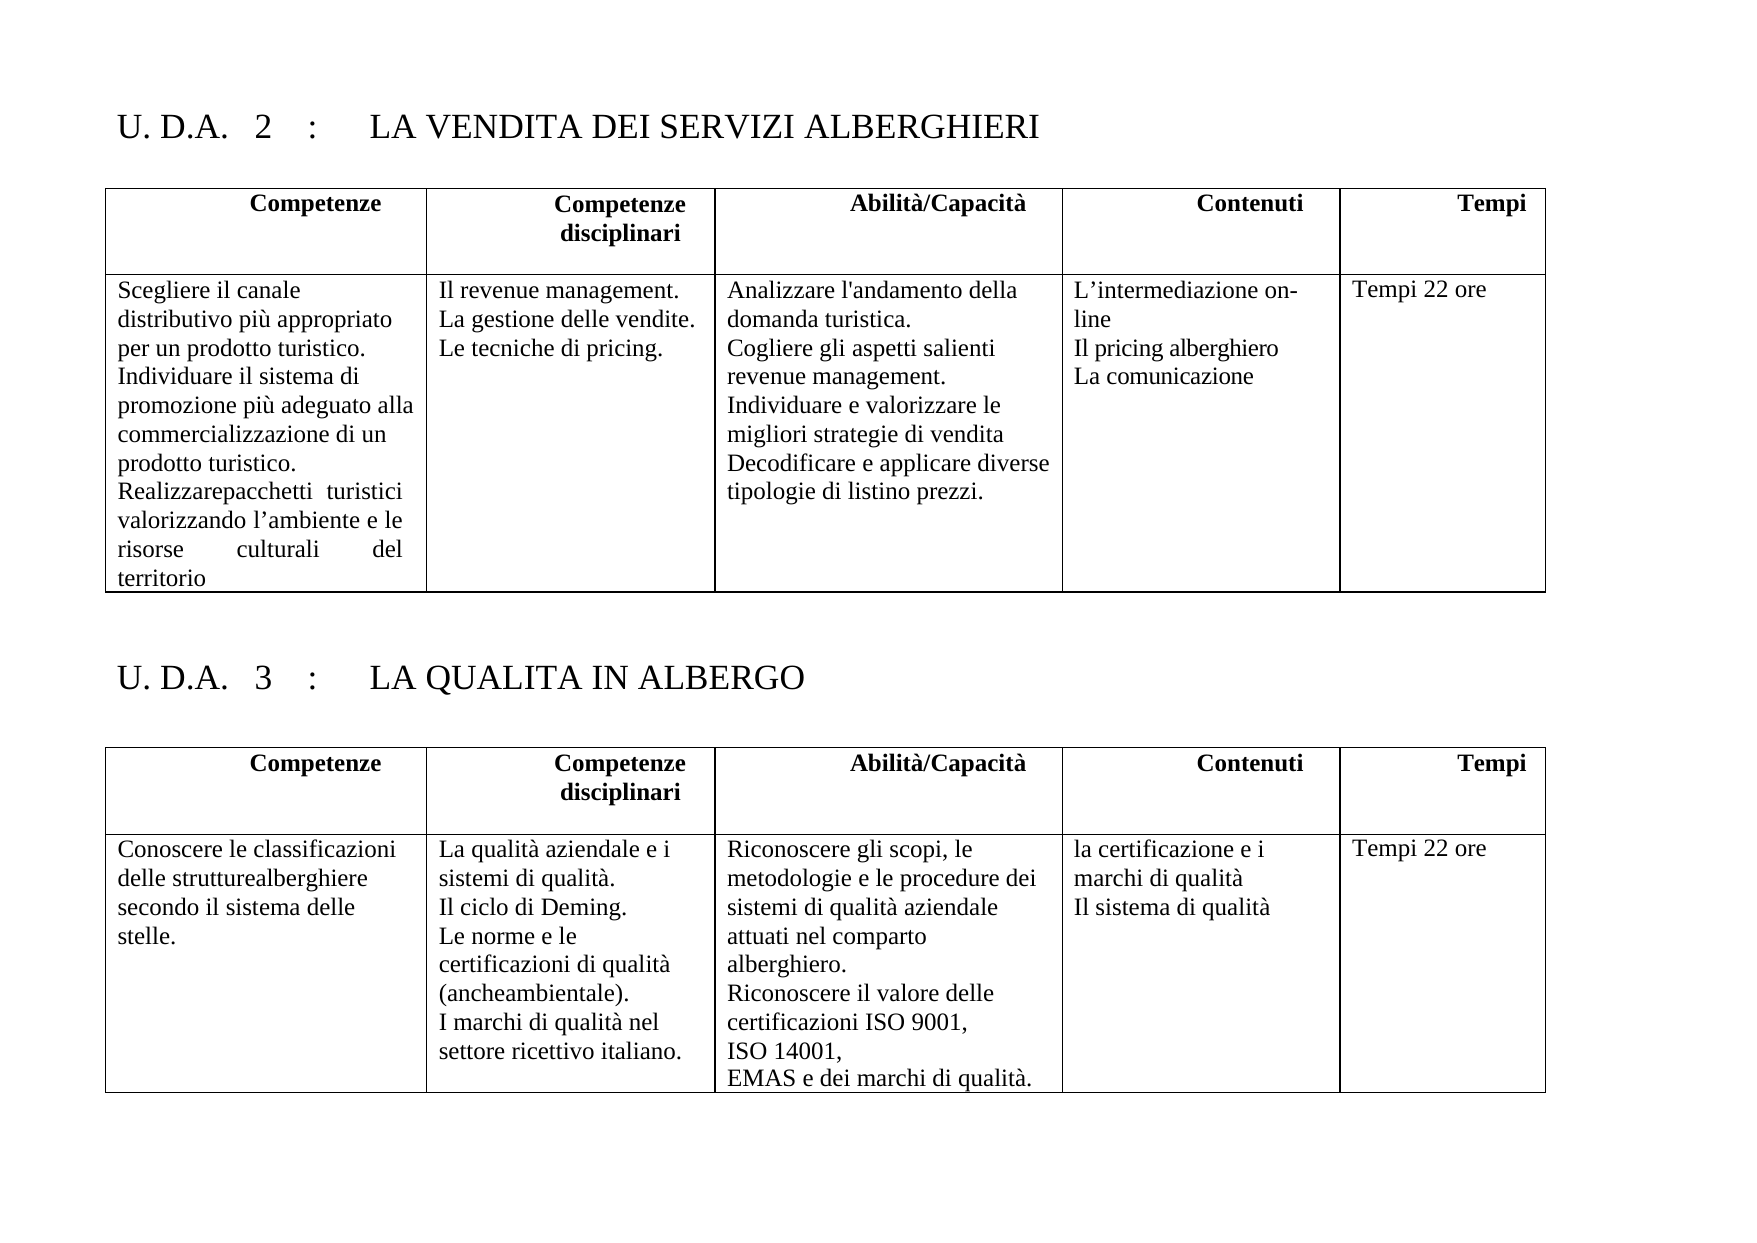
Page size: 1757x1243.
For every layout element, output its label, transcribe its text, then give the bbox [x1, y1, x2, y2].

table_header Competenze disciplinari [427, 189, 714, 274]
table_header Competenze [106, 189, 426, 274]
table_cell Tempi 22 ore [1341, 275, 1545, 591]
table_cell Riconoscere gli scopi, le metodologie e le procedure dei sistemi di qualità aziendale attuati nel comparto alberghiero. Riconoscere il valore delle certificazioni ISO 9001, ISO 14001, EMAS e dei marchi di qualità. [716, 835, 1062, 1092]
table_cell Conoscere le classificazioni delle strutturealberghiere secondo il sistema delle stelle. [106, 835, 426, 1092]
table_cell Scegliere il canale distributivo più appropriato per un prodotto turistico. Individuare il sistema di promozione più adeguato alla commercializzazione di un prodotto turistico. Realizzarepacchetti turistici valorizzando l’ambiente e le risorse culturali del territorio [106, 275, 426, 591]
table_header Competenze [106, 748, 426, 833]
table_header Tempi [1341, 748, 1545, 833]
table_cell Tempi 22 ore [1341, 835, 1545, 1092]
table_header Contenuti [1063, 189, 1339, 274]
table_header Competenze disciplinari [427, 748, 714, 833]
table_cell Il revenue management. La gestione delle vendite. Le tecniche di pricing. [427, 275, 714, 591]
table_header Contenuti [1063, 748, 1339, 833]
table_cell la certificazione e i marchi di qualità Il sistema di qualità [1063, 835, 1339, 1092]
table_cell Analizzare l'andamento della domanda turistica. Cogliere gli aspetti salienti revenue management. Individuare e valorizzare le migliori strategie di vendita Decodificare e applicare diverse tipologie di listino prezzi. [716, 275, 1062, 591]
table_header Abilità/Capacità [716, 748, 1062, 833]
table_header Tempi [1341, 189, 1545, 274]
text U. D.A. 2 : LA VENDITA DEI SERVIZI ALBERGHIERI [117, 105, 1648, 146]
table_cell La qualità aziendale e i sistemi di qualità. Il ciclo di Deming. Le norme e le certificazioni di qualità (ancheambientale). I marchi di qualità nel settore ricettivo italiano. [427, 835, 714, 1092]
table_header Abilità/Capacità [716, 189, 1062, 274]
text U. D.A. 3 : LA QUALITA IN ALBERGO [117, 656, 1648, 697]
table_cell L’intermediazione on- line Il pricing alberghiero La comunicazione [1063, 275, 1339, 591]
